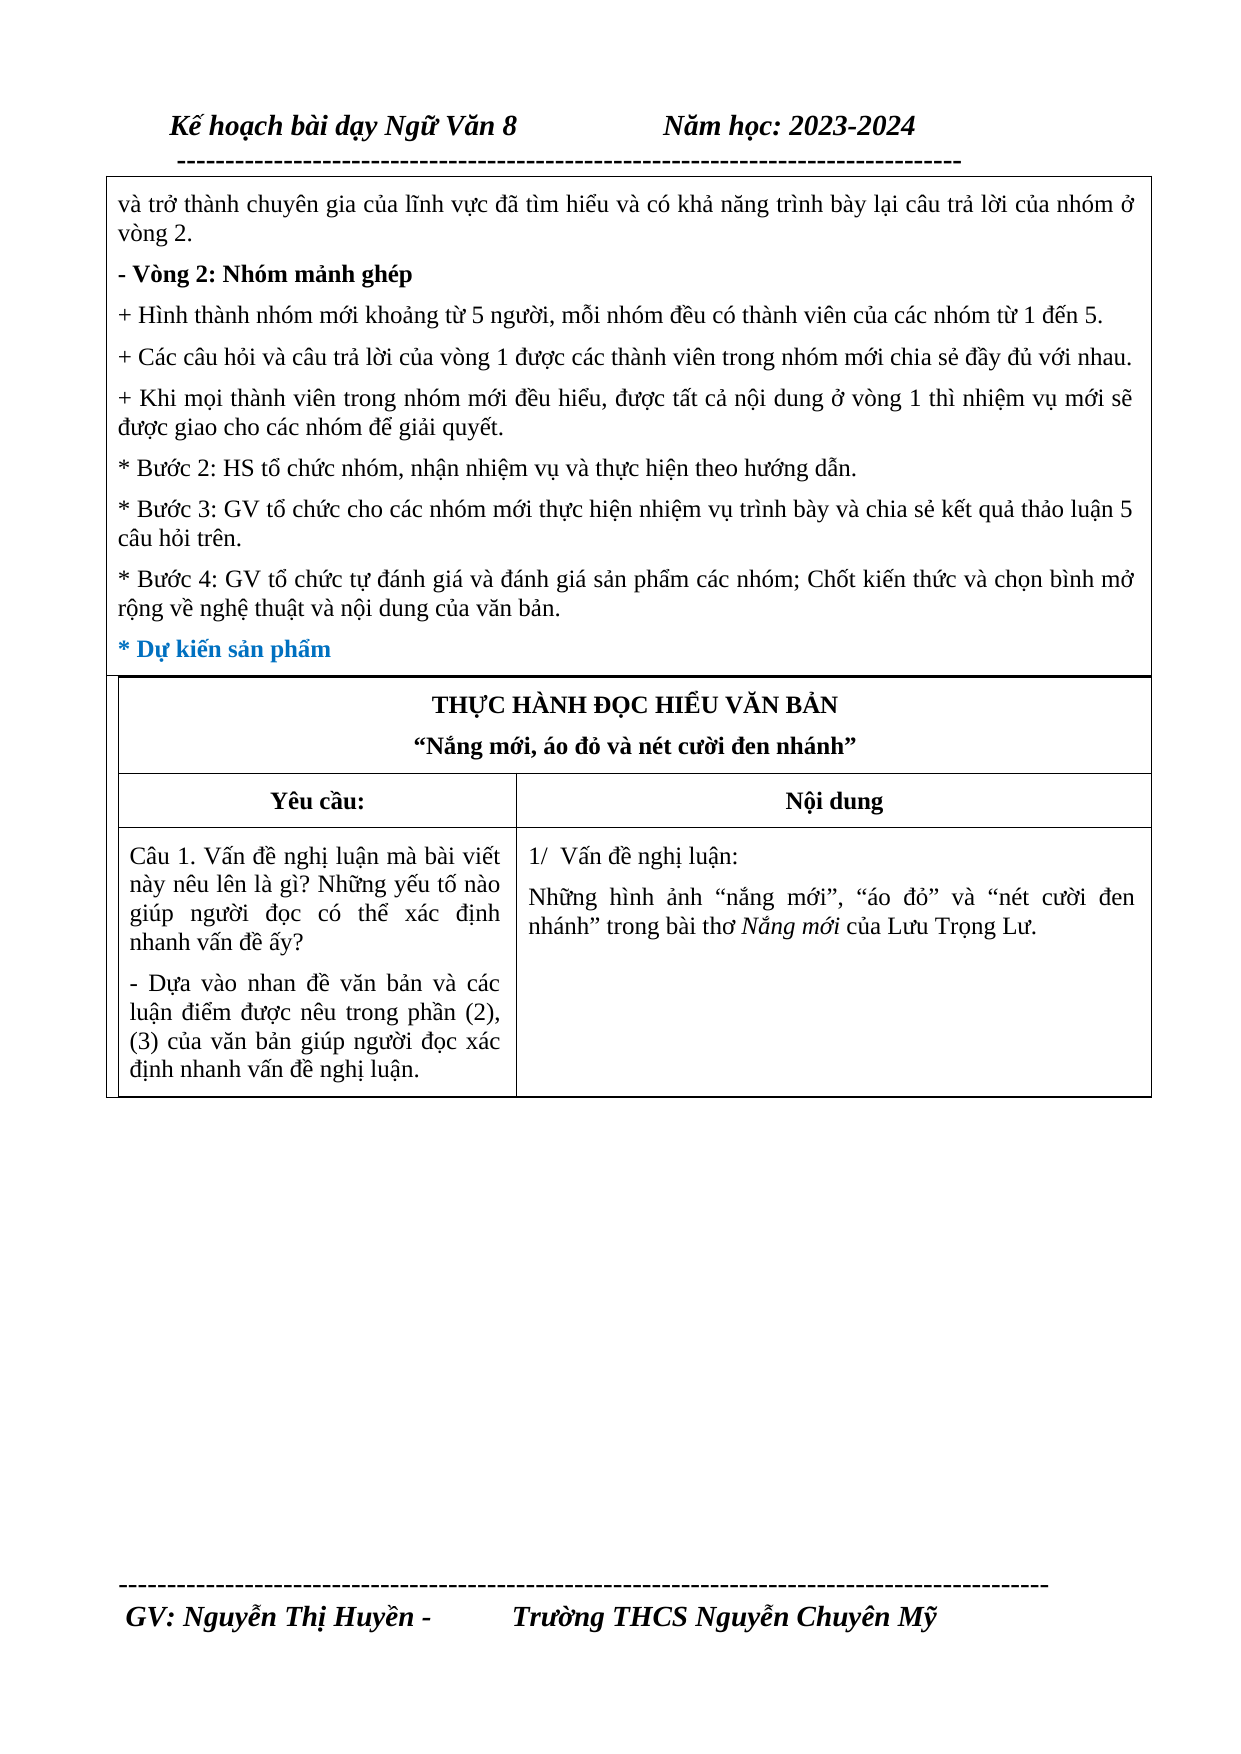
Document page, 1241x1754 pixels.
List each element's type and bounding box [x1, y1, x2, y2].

table_cell [107, 676, 118, 1097]
table_cell [517, 828, 1151, 1096]
table_cell [107, 177, 1151, 675]
table_cell [517, 774, 1151, 827]
table_cell [119, 774, 516, 827]
table_cell [119, 828, 516, 1096]
table_cell [119, 678, 1151, 773]
